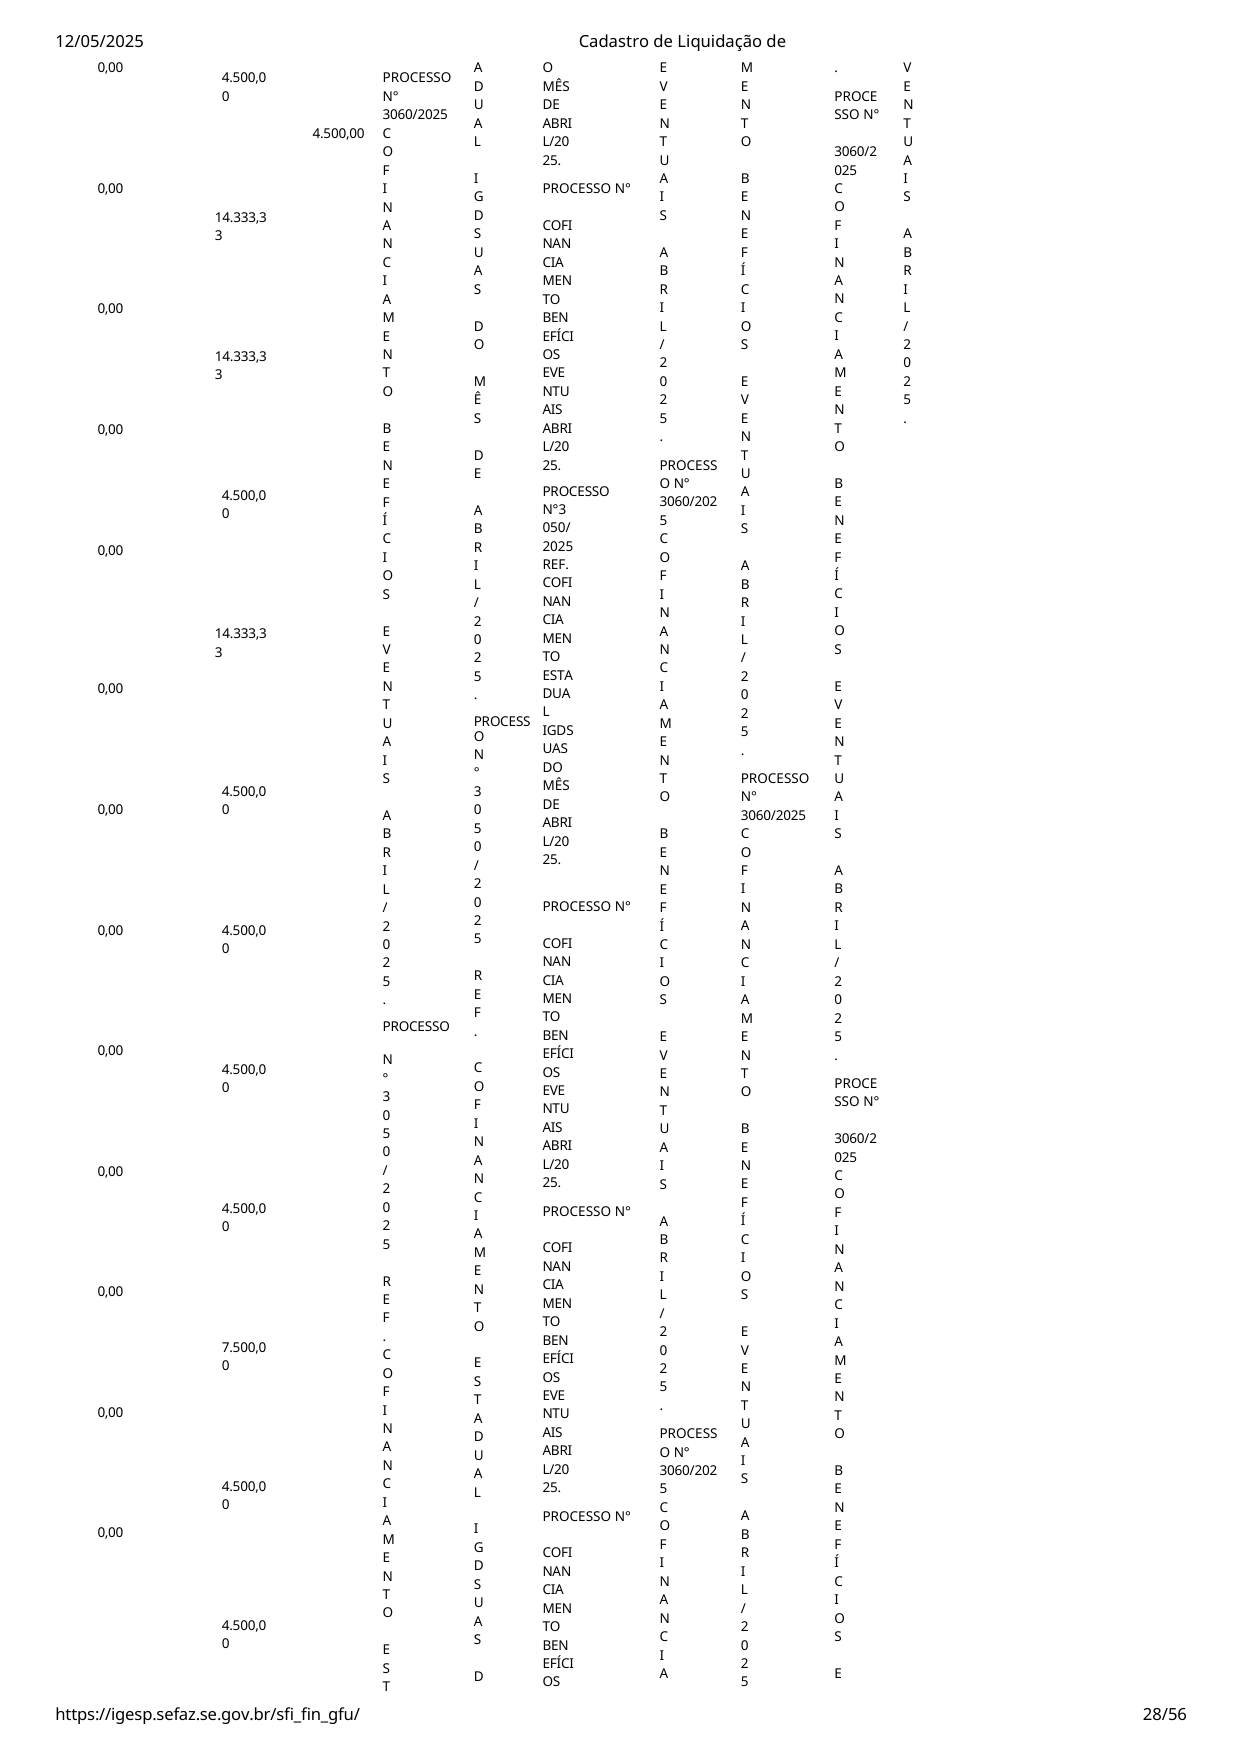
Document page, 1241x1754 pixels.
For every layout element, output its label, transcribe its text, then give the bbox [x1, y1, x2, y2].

text 14.333,33 [214, 624, 273, 661]
text PROCESSO N° OK 3060/2025 [542, 897, 638, 933]
text 7.500,00 [222, 1338, 273, 1374]
text 4.500,00 [222, 485, 273, 522]
text 0,00 [97, 1523, 183, 1542]
text N°3050/2025 REF. COFINANCIAMENTO ESTADUAL IGDSUAS DO MÊS DE ABRIL/2025. [542, 499, 574, 868]
text 4.500,00 [222, 1199, 273, 1236]
text 4.500,00 [222, 921, 273, 958]
text 14.333,33 [214, 207, 273, 244]
text 0,00 [97, 1162, 183, 1180]
text PROCESSO N° OK 3060/2025 [542, 1202, 638, 1238]
text PROCESSO N° OK 3060/2025 [741, 769, 811, 824]
text COFINANCIAMENTO BENEFÍCIOS EVENTUAIS ABRIL/2025. [542, 1543, 574, 1691]
text PROCESSO N° OK 3060/2025 [659, 456, 720, 529]
text 0,00 [97, 58, 183, 77]
text 14.333,33 [214, 346, 273, 383]
text PROCESSO N° OK 3060/2025 [834, 87, 882, 179]
text COFINANCIAMENTO BENEFÍCIOS EVENTUAIS ABRIL/2025. [542, 1238, 574, 1497]
text PROCESSO OK [382, 1019, 463, 1050]
text PROCESSO OK [542, 484, 649, 499]
text PROCESSO N° OK 3060/2025 [382, 68, 453, 124]
text 4.500,00 [312, 123, 372, 142]
text PROCESSO OK [473, 713, 532, 745]
text PROCESSO N° OK 3060/2025 [834, 1074, 882, 1166]
text 0,00 [97, 921, 183, 939]
text 4.500,00 [222, 1616, 273, 1652]
text 4.500,00 [222, 782, 273, 819]
text 4.500,00 [222, 1477, 273, 1513]
text 0,00 [97, 179, 183, 197]
text 0,00 [97, 420, 183, 438]
text 0,00 [97, 800, 183, 818]
text COFINANCIAMENTO BENEFÍCIOS EVENTUAIS ABRIL/2025. [542, 933, 574, 1192]
text 0,00 [97, 541, 183, 559]
text 0,00 [97, 1282, 183, 1301]
text PROCESSO N° OK 3060/2025 [542, 1506, 638, 1543]
text PROCESSO N° OK 3060/2025 [659, 1424, 720, 1498]
text 0,00 [97, 1403, 183, 1421]
text PROCESSO N° OK 3060/2025 [542, 179, 638, 216]
text 0,00 [97, 679, 183, 698]
text COFINANCIAMENTO BENEFÍCIOS EVENTUAIS ABRIL/2025. [542, 216, 574, 474]
text 0,00 [97, 299, 183, 318]
text 4.500,00 [222, 68, 273, 105]
text 4.500,00 [222, 1060, 273, 1097]
text 0,00 [97, 1041, 183, 1059]
